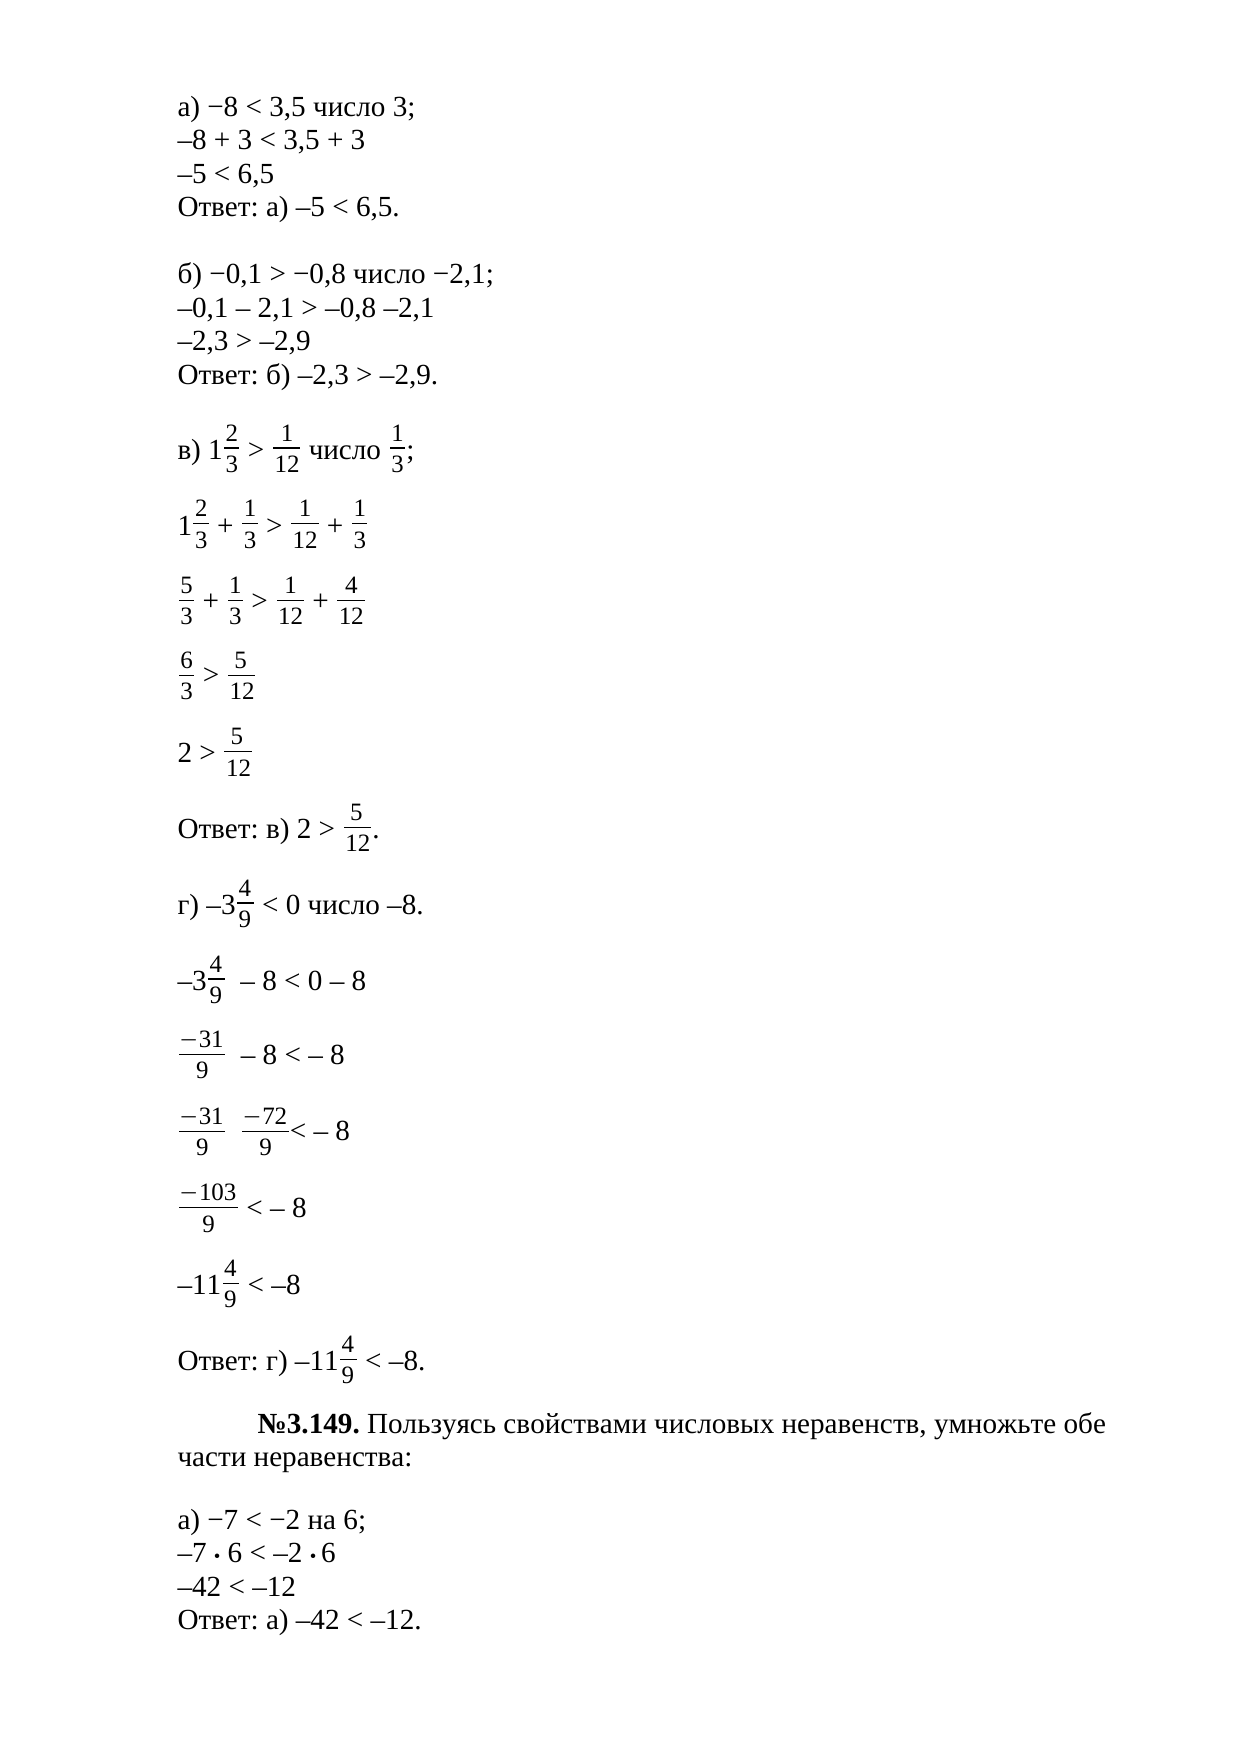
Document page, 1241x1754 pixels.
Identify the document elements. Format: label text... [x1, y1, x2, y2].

text < – 8 [177, 1102, 1152, 1162]
text №3.149. Пользуясь свойствами числовых неравенств, умножьте обе части неравенства: [177, 1406, 1152, 1502]
text в) 1 > число ; 1 + > + [177, 419, 1152, 554]
text –11 < –8 [177, 1254, 1152, 1313]
text –0,1 – 2,1 > –0,8 –2,1 –2,3 > –2,9 Ответ: б) –2,3 > –2,9. [177, 290, 1152, 419]
text б) −0,1 > −0,8 число −2,1; [177, 256, 1152, 290]
text < – 8 [177, 1179, 1152, 1238]
text 2 > Ответ: в) 2 > . [177, 723, 1152, 858]
text Ответ: г) –11 < –8. [177, 1330, 1152, 1389]
text а) −7 < −2 на 6; [177, 1502, 1152, 1535]
text а) −8 < 3,5 число 3; –8 + 3 < 3,5 + 3 [177, 89, 1152, 156]
text –5 < 6,5 Ответ: a) –5 < 6,5. [177, 156, 1152, 223]
text – 8 < – 8 [177, 1026, 1152, 1085]
text г) –3 < 0 число –8. [177, 874, 1152, 933]
text + > + > [177, 571, 1152, 706]
text –3 – 8 < 0 – 8 [177, 950, 1152, 1009]
text –7 • 6 < –2 • 6 –42 < –12 Ответ: a) –42 < –12. [177, 1535, 1152, 1665]
